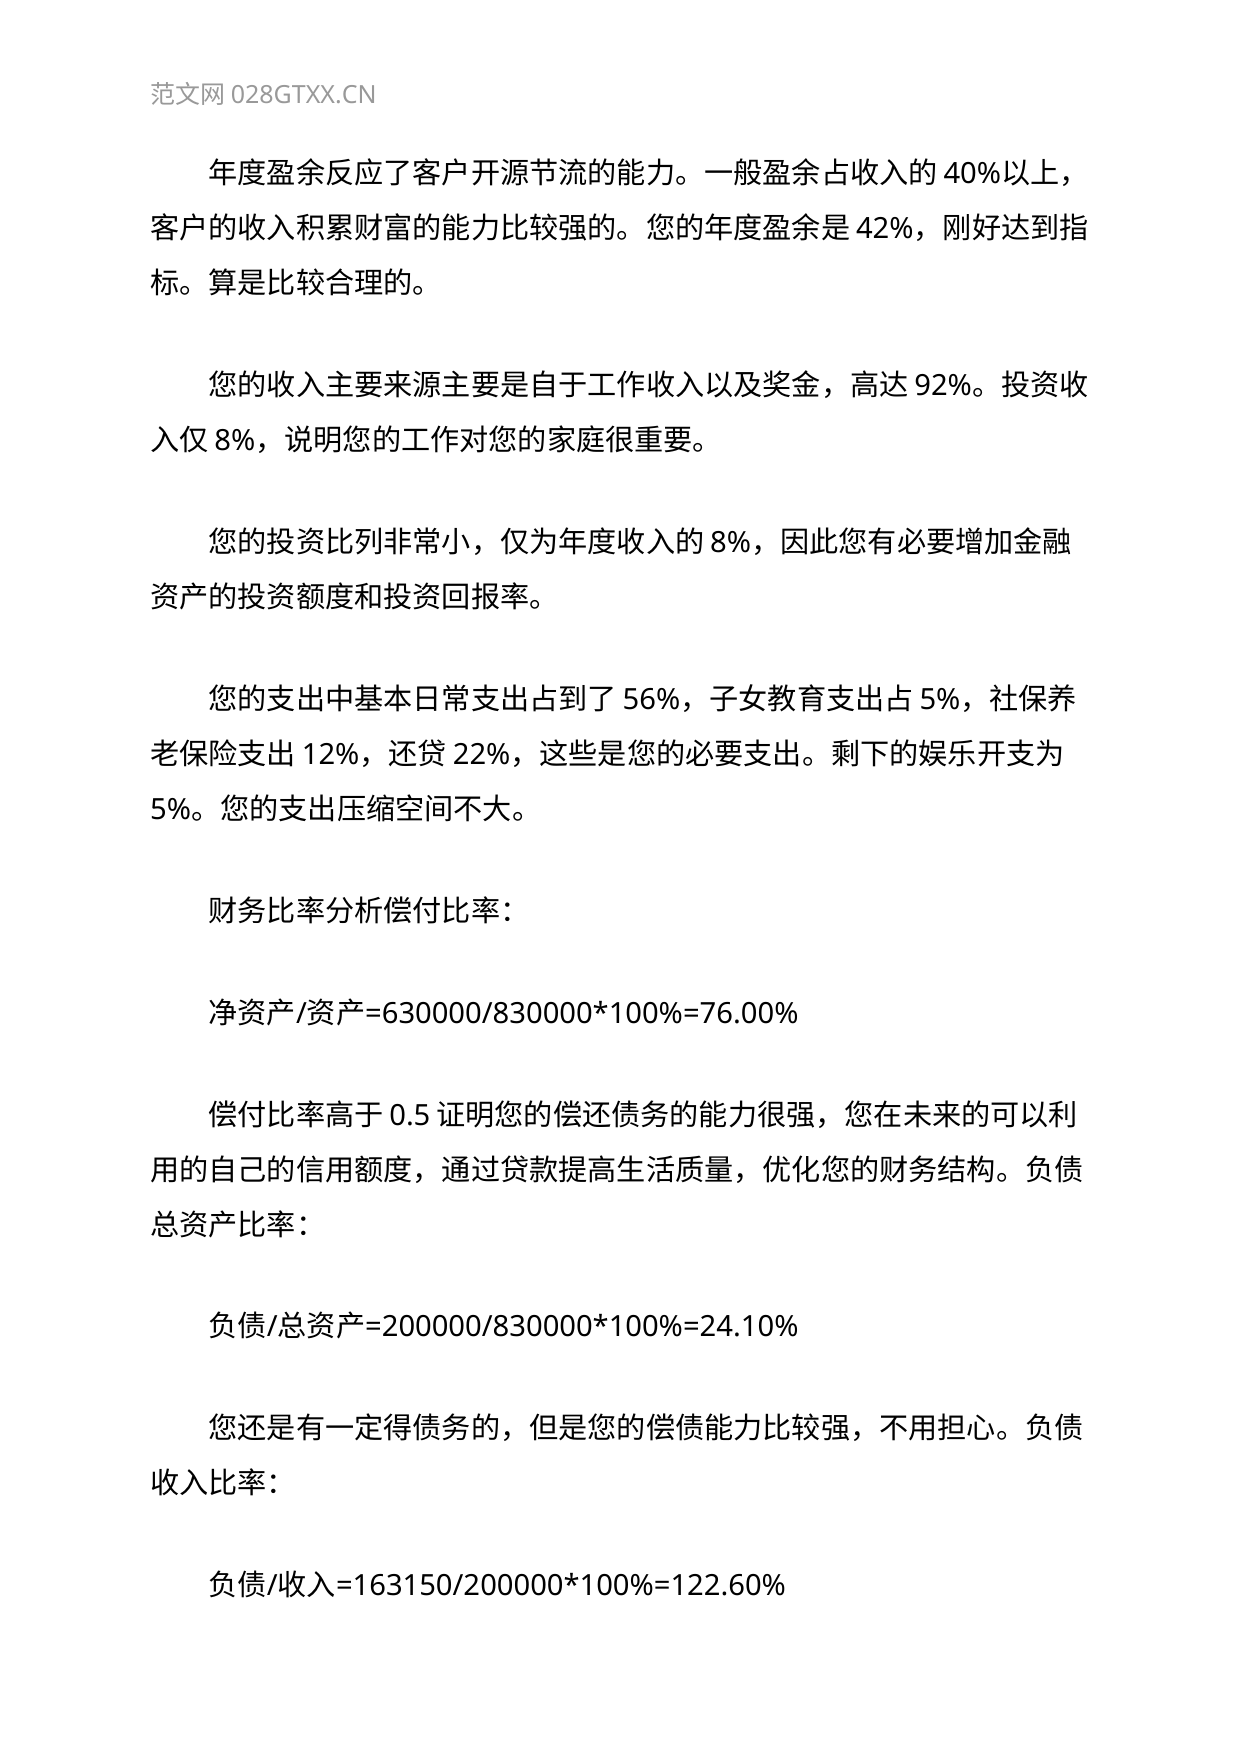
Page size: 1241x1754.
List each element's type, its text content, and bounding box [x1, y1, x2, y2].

text 财务比率分析偿付比率： [150, 887, 1090, 930]
text 年度盈余反应了客户开源节流的能力。一般盈余占收入的40%以上，客户的收入积累财富的能力比较强的。您的年度盈余是42%，刚好达到指标。算是比较合理的。 [150, 150, 1090, 302]
text 负债/收入=163150/200000*100%=122.60% [150, 1562, 1090, 1604]
text 您还是有一定得债务的，但是您的偿债能力比较强，不用担心。负债收入比率： [150, 1405, 1090, 1502]
text 您的收入主要来源主要是自于工作收入以及奖金，高达92%。投资收入仅8%，说明您的工作对您的家庭很重要。 [150, 362, 1090, 459]
text 您的支出中基本日常支出占到了56%，子女教育支出占5%，社保养老保险支出12%，还贷22%，这些是您的必要支出。剩下的娱乐开支为5%。您的支出压缩空间不大。 [150, 676, 1090, 828]
text 负债/总资产=200000/830000*100%=24.10% [150, 1303, 1090, 1345]
text 您的投资比列非常小，仅为年度收入的8%，因此您有必要增加金融资产的投资额度和投资回报率。 [150, 519, 1090, 616]
text 偿付比率高于0.5证明您的偿还债务的能力很强，您在未来的可以利用的自己的信用额度，通过贷款提高生活质量，优化您的财务结构。负债总资产比率： [150, 1091, 1090, 1243]
text 净资产/资产=630000/830000*100%=76.00% [150, 989, 1090, 1032]
